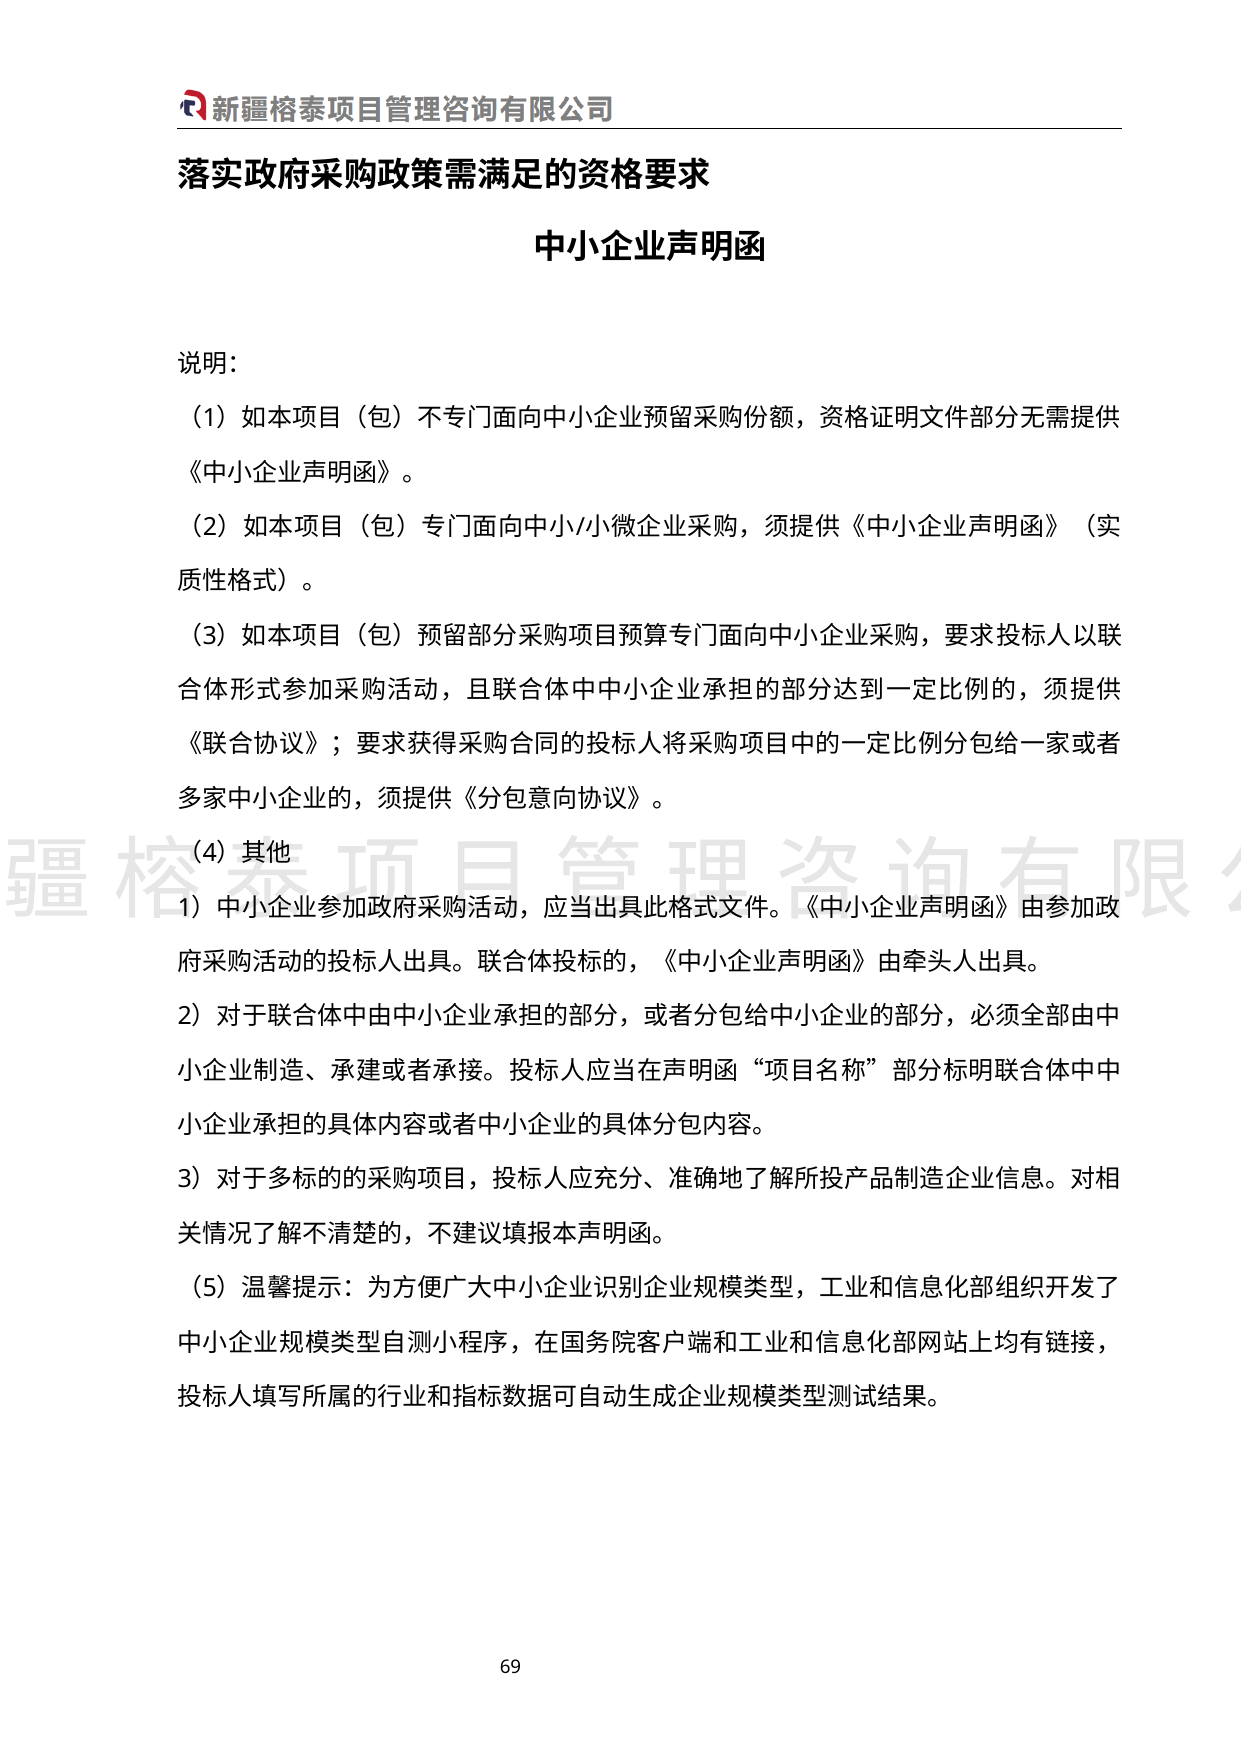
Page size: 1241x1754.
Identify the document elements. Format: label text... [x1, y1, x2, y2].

text （1）如本项目（包）不专门面向中小企业预留采购份额，资格证明文件部分无需提供《中小企业声明函》。 [177, 398, 1122, 488]
text 说明： [177, 343, 1122, 379]
text 2）对于联合体中由中小企业承担的部分，或者分包给中小企业的部分，必须全部由中小企业制造、承建或者承接。投标人应当在声明函“项目名称”部分标明联合体中中小企业承担的具体内容或者中小企业的具体分包内容。 [177, 996, 1122, 1141]
text 1）中小企业参加政府采购活动，应当出具此格式文件。《中小企业声明函》由参加政府采购活动的投标人出具。联合体投标的，《中小企业声明函》由牵头人出具。 [177, 887, 1122, 978]
text 中小企业声明函 [177, 220, 1122, 268]
picture [177, 88, 613, 126]
text （5）温馨提示：为方便广大中小企业识别企业规模类型，工业和信息化部组织开发了中小企业规模类型自测小程序，在国务院客户端和工业和信息化部网站上均有链接，投标人填写所属的行业和指标数据可自动生成企业规模类型测试结果。 [177, 1268, 1122, 1413]
text 3）对于多标的的采购项目，投标人应充分、准确地了解所投产品制造企业信息。对相关情况了解不清楚的，不建议填报本声明函。 [177, 1159, 1122, 1249]
text （2）如本项目（包）专门面向中小/小微企业采购，须提供《中小企业声明函》（实质性格式）。 [177, 506, 1122, 597]
text 落实政府采购政策需满足的资格要求 [177, 148, 1122, 196]
text （3）如本项目（包）预留部分采购项目预算专门面向中小企业采购，要求投标人以联合体形式参加采购活动，且联合体中中小企业承担的部分达到一定比例的，须提供《联合协议》；要求获得采购合同的投标人将采购项目中的一定比例分包给一家或者多家中小企业的，须提供《分包意向协议》。 [177, 615, 1122, 814]
text （4）其他 [177, 833, 1122, 869]
